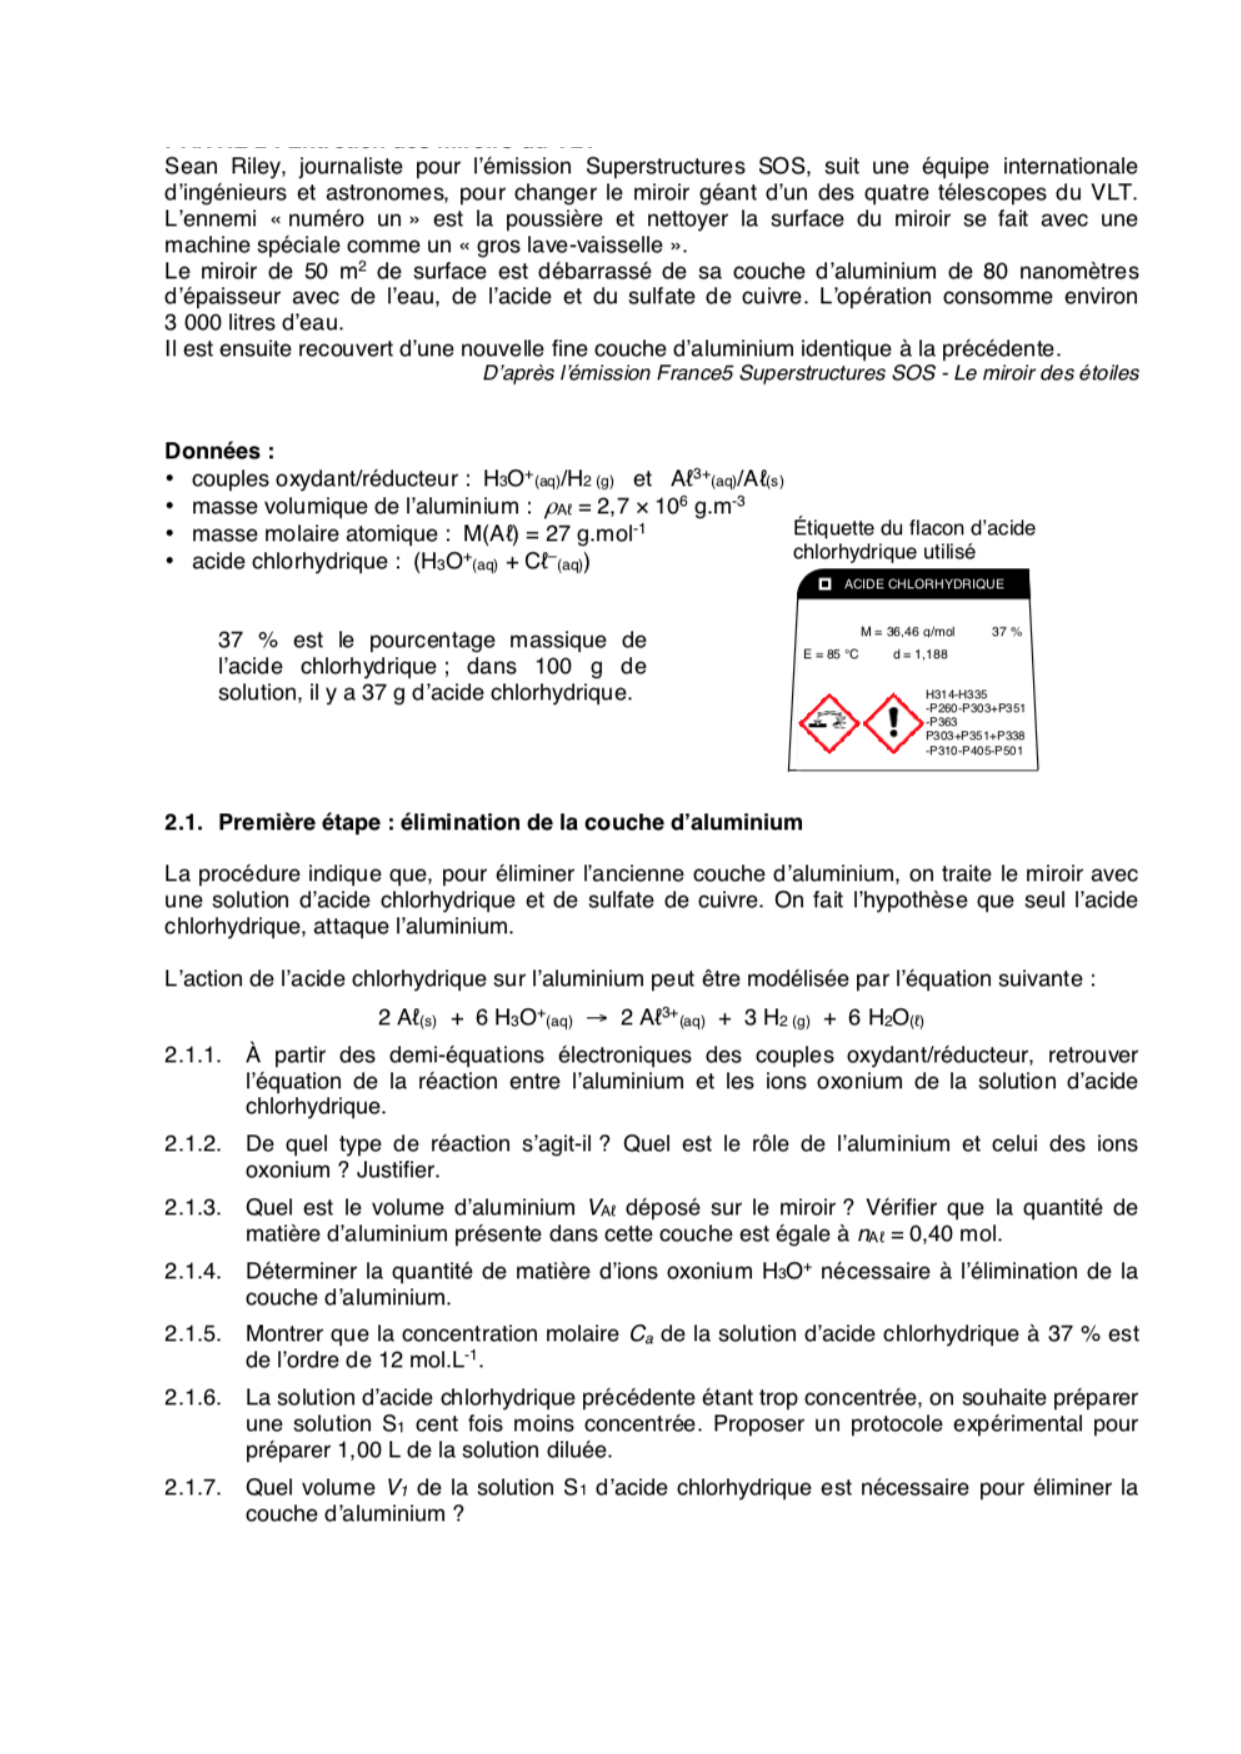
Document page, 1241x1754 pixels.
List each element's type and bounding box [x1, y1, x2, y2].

picture [147, 147, 1172, 1567]
